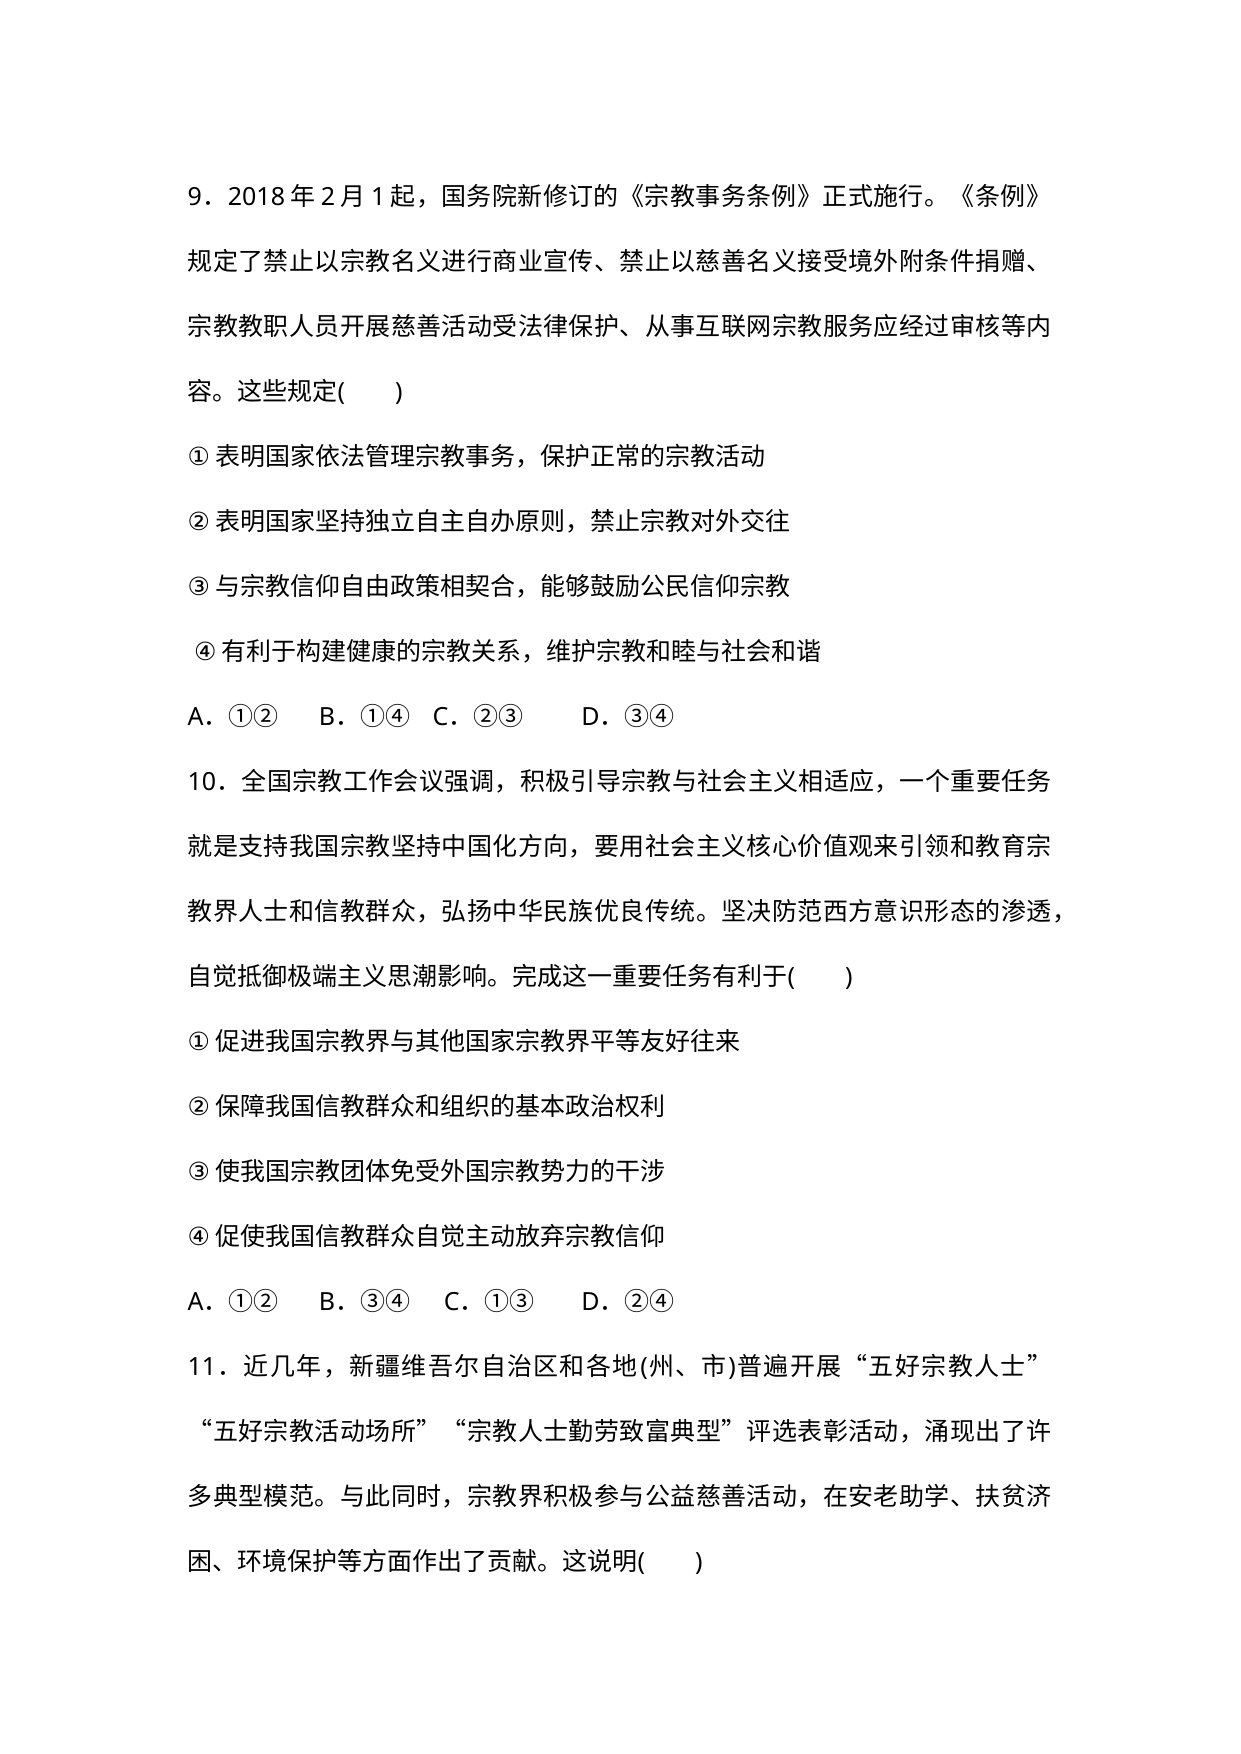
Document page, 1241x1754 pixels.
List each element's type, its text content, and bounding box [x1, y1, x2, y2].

text ①促进我国宗教界与其他国家宗教界平等友好往来 [187, 1007, 1053, 1072]
text ④有利于构建健康的宗教关系，维护宗教和睦与社会和谐 [187, 617, 1053, 682]
text ③与宗教信仰自由政策相契合，能够鼓励公民信仰宗教 [187, 552, 1053, 617]
text 9．2018年2月1起，国务院新修订的《宗教事务条例》正式施行。《条例》规定了禁止以宗教名义进行商业宣传、禁止以慈善名义接受境外附条件捐赠、宗教教职人员开展慈善活动受法律保护、从事互联网宗教服务应经过审核等内容。这些规定( ) [187, 162, 1053, 422]
text ②保障我国信教群众和组织的基本政治权利 [187, 1072, 1053, 1137]
text A．①② B．③④ C．①③ D．②④ [187, 1267, 1053, 1332]
text ②表明国家坚持独立自主自办原则，禁止宗教对外交往 [187, 487, 1053, 552]
text ④促使我国信教群众自觉主动放弃宗教信仰 [187, 1202, 1053, 1267]
text A．①② B．①④ C．②③ D．③④ [187, 682, 1053, 747]
text 10．全国宗教工作会议强调，积极引导宗教与社会主义相适应，一个重要任务就是支持我国宗教坚持中国化方向，要用社会主义核心价值观来引领和教育宗教界人士和信教群众，弘扬中华民族优良传统。坚决防范西方意识形态的渗透，自觉抵御极端主义思潮影响。完成这一重要任务有利于( ) [187, 747, 1053, 1007]
text ③使我国宗教团体免受外国宗教势力的干涉 [187, 1137, 1053, 1202]
text ①表明国家依法管理宗教事务，保护正常的宗教活动 [187, 422, 1053, 487]
text 11．近几年，新疆维吾尔自治区和各地(州、市)普遍开展“五好宗教人士”“五好宗教活动场所”“宗教人士勤劳致富典型”评选表彰活动，涌现出了许多典型模范。与此同时，宗教界积极参与公益慈善活动，在安老助学、扶贫济困、环境保护等方面作出了贡献。这说明( ) [187, 1332, 1053, 1592]
